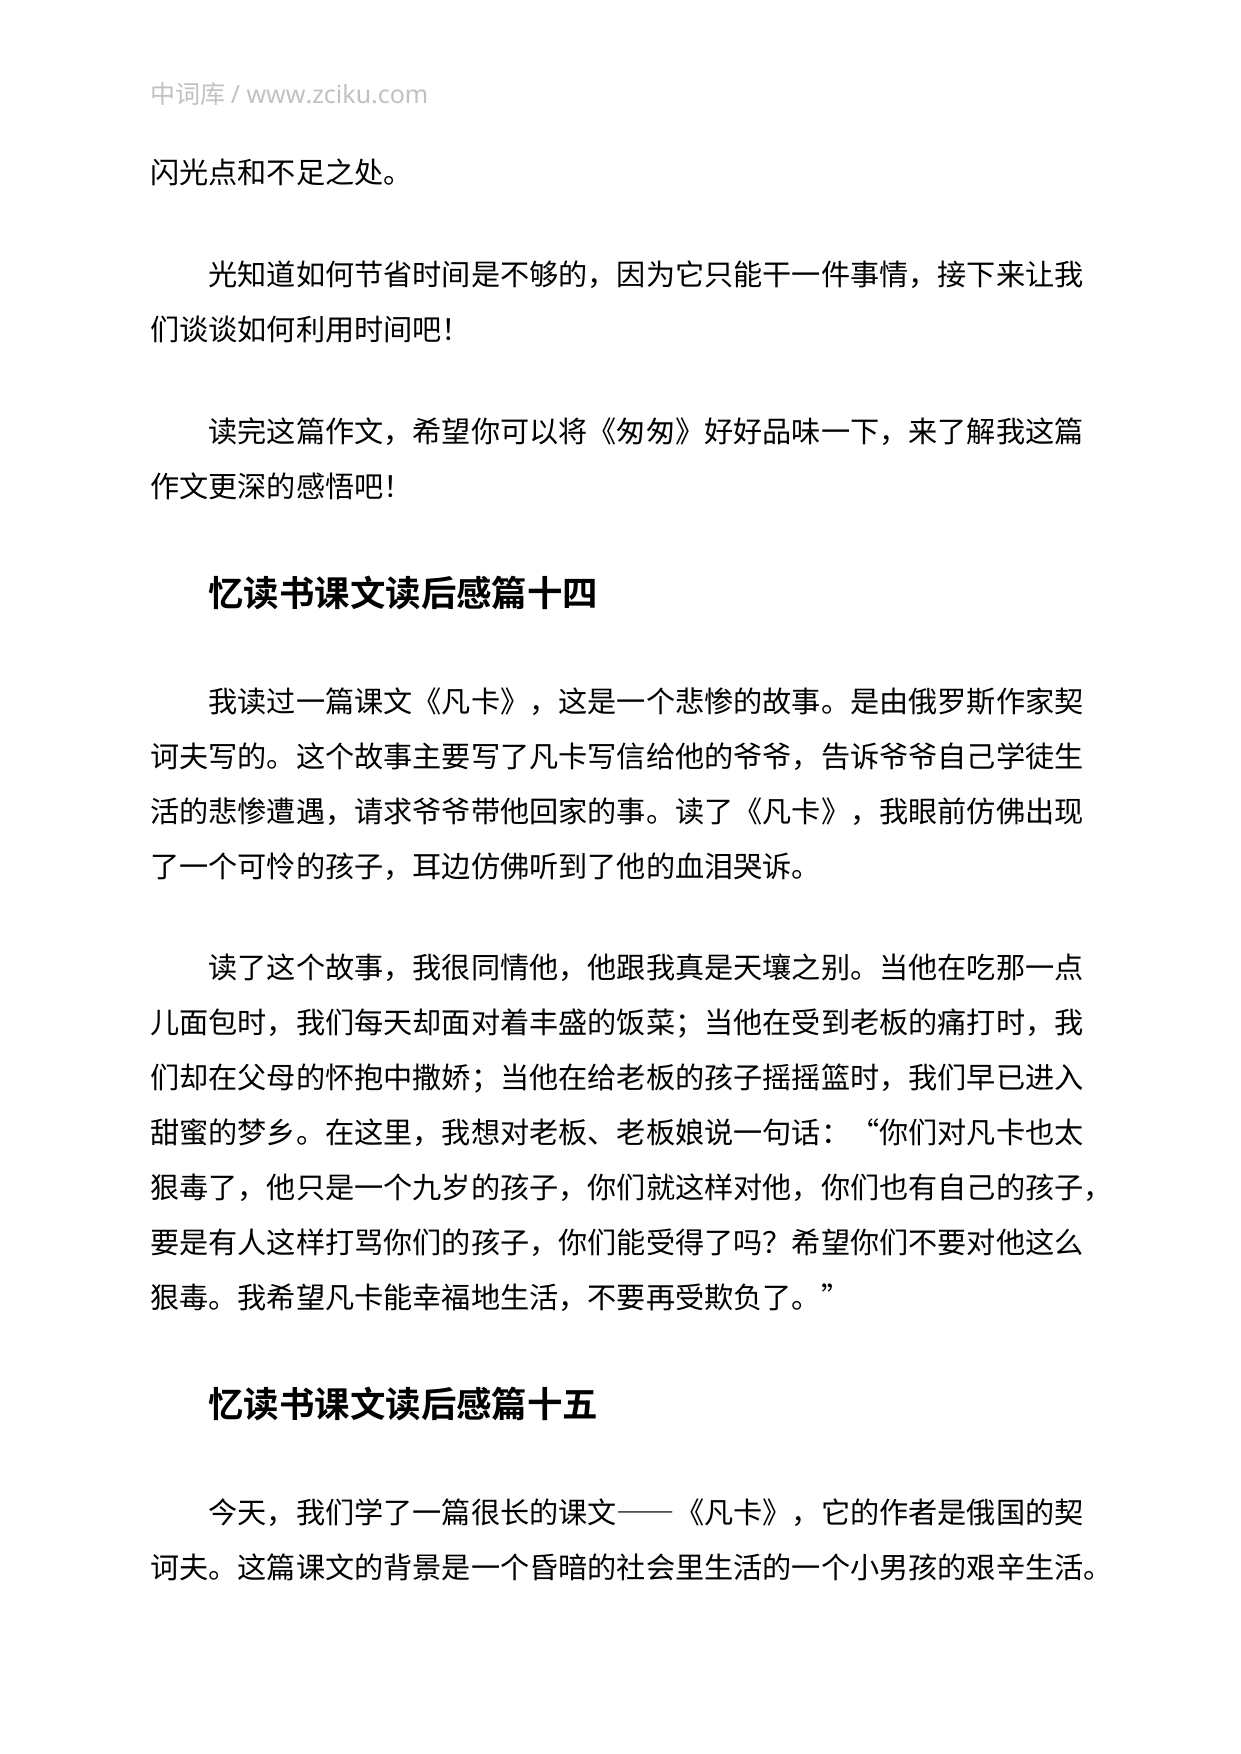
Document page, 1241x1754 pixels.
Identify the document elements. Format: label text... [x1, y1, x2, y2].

text 读了这个故事，我很同情他，他跟我真是天壤之别。当他在吃那一点儿面包时，我们每天却面对着丰盛的饭菜；当他在受到老板的痛打时，我们却在父母的怀抱中撒娇；当他在给老板的孩子摇摇篮时，我们早已进入甜蜜的梦乡。在这里，我想对老板、老板娘说一句话：“你们对凡卡也太狠毒了，他只是一个九岁的孩子，你们就这样对他，你们也有自己的孩子，要是有人这样打骂你们的孩子，你们能受得了吗？希望你们不要对他这么狠毒。我希望凡卡能幸福地生活，不要再受欺负了。” [150, 945, 1090, 1317]
text 读完这篇作文，希望你可以将《匆匆》好好品味一下，来了解我这篇作文更深的感悟吧！ [150, 408, 1090, 506]
text 忆读书课文读后感篇十四 [150, 565, 1090, 616]
text 光知道如何节省时间是不够的，因为它只能干一件事情，接下来让我们谈谈如何利用时间吧！ [150, 252, 1090, 349]
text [150, 150, 1090, 192]
text 我读过一篇课文《凡卡》，这是一个悲惨的故事。是由俄罗斯作家契诃夫写的。这个故事主要写了凡卡写信给他的爷爷，告诉爷爷自己学徒生活的悲惨遭遇，请求爷爷带他回家的事。读了《凡卡》，我眼前仿佛出现了一个可怜的孩子，耳边仿佛听到了他的血泪哭诉。 [150, 678, 1090, 886]
text 忆读书课文读后感篇十五 [150, 1376, 1090, 1427]
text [150, 1489, 1090, 1587]
